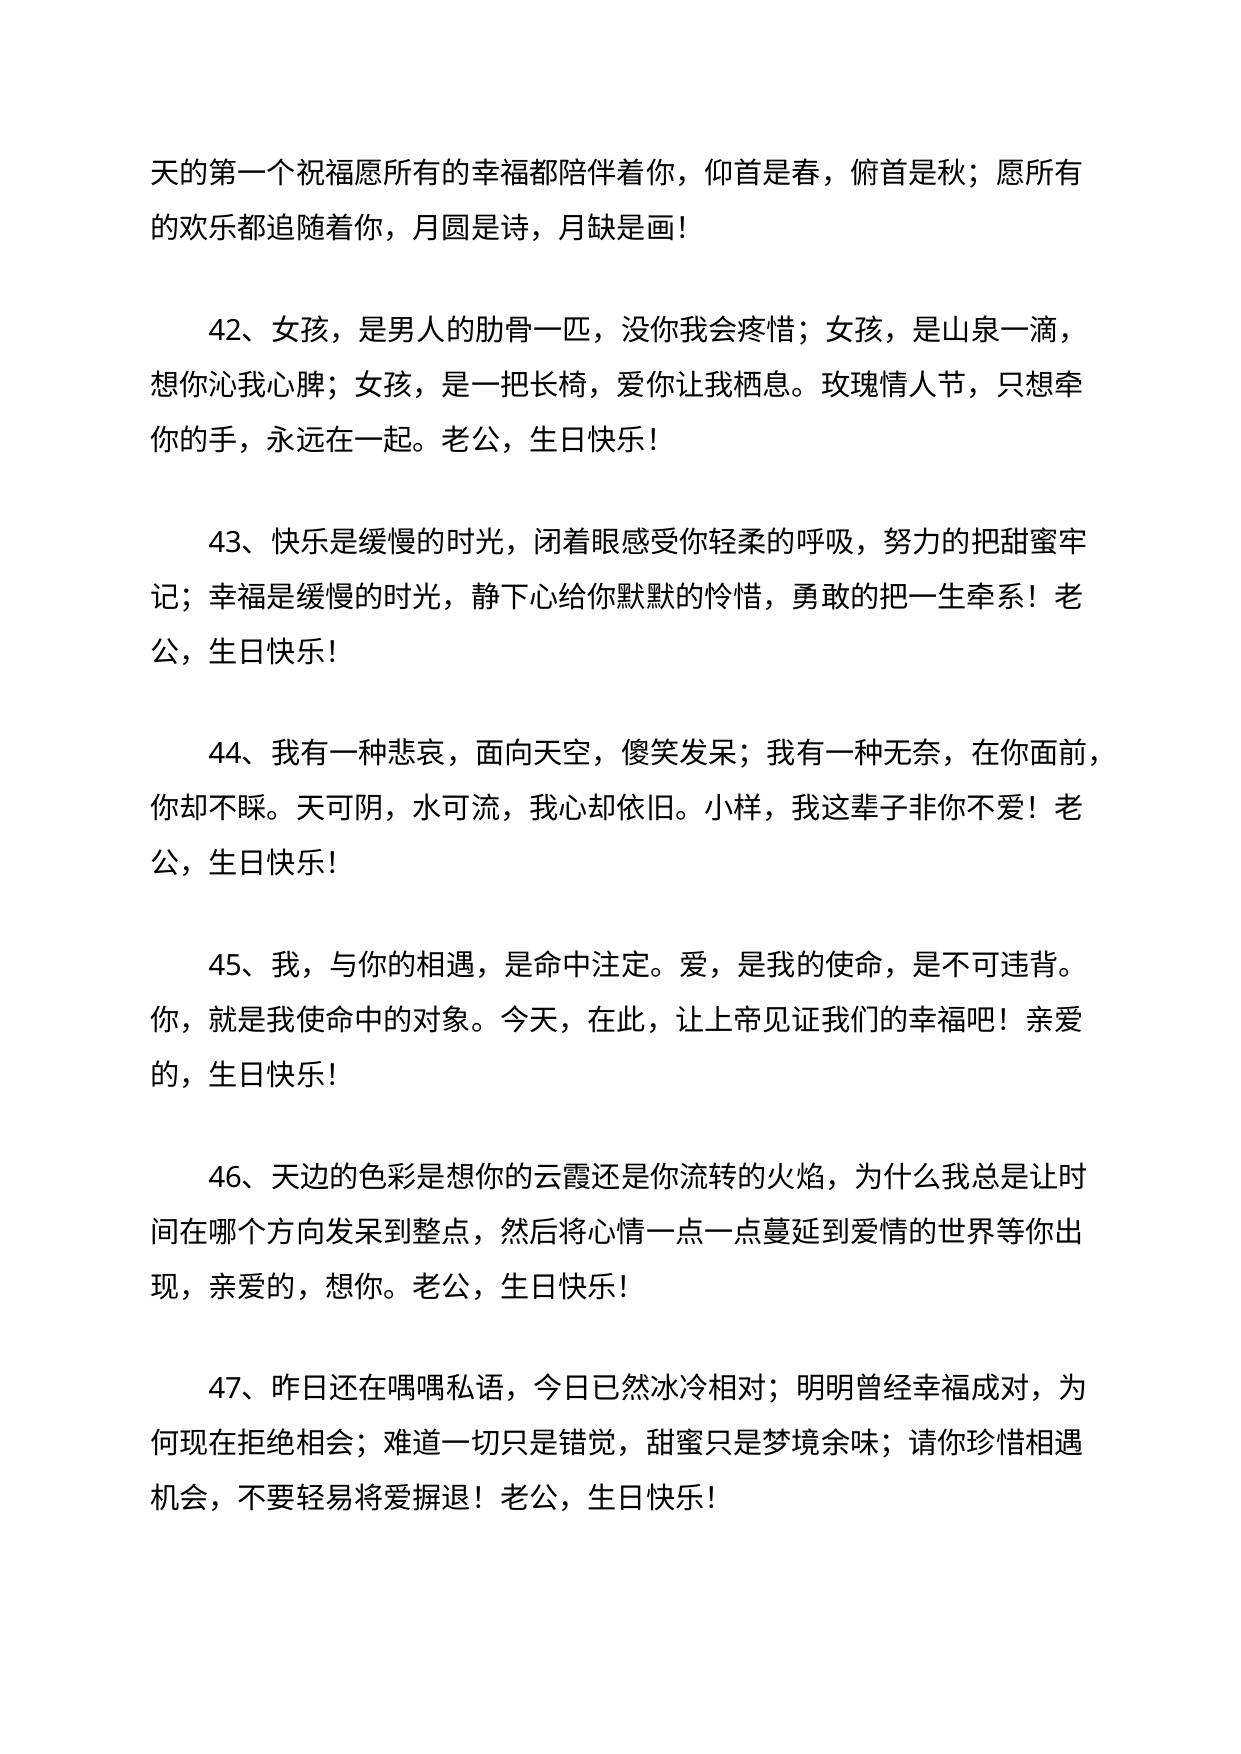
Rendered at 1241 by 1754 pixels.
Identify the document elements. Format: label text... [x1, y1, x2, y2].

text 44、我有一种悲哀，面向天空，傻笑发呆；我有一种无奈，在你面前，你却不睬。天可阴，水可流，我心却依旧。小样，我这辈子非你不爱！老公，生日快乐！ [150, 730, 1090, 882]
text 45、我，与你的相遇，是命中注定。爱，是我的使命，是不可违背。你，就是我使命中的对象。今天，在此，让上帝见证我们的幸福吧！亲爱的，生日快乐！ [150, 942, 1090, 1094]
text 43、快乐是缓慢的时光，闭着眼感受你轻柔的呼吸，努力的把甜蜜牢记；幸福是缓慢的时光，静下心给你默默的怜惜，勇敢的把一生牵系！老公，生日快乐！ [150, 518, 1090, 671]
text 46、天边的色彩是想你的云霞还是你流转的火焰，为什么我总是让时间在哪个方向发呆到整点，然后将心情一点一点蔓延到爱情的世界等你出现，亲爱的，想你。老公，生日快乐！ [150, 1153, 1090, 1306]
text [150, 150, 1090, 247]
text 42、女孩，是男人的肋骨一匹，没你我会疼惜；女孩，是山泉一滴，想你沁我心脾；女孩，是一把长椅，爱你让我栖息。玫瑰情人节，只想牵你的手，永远在一起。老公，生日快乐！ [150, 307, 1090, 459]
text 47、昨日还在喁喁私语，今日已然冰冷相对；明明曾经幸福成对，为何现在拒绝相会；难道一切只是错觉，甜蜜只是梦境余味；请你珍惜相遇机会，不要轻易将爱摒退！老公，生日快乐！ [150, 1365, 1090, 1517]
